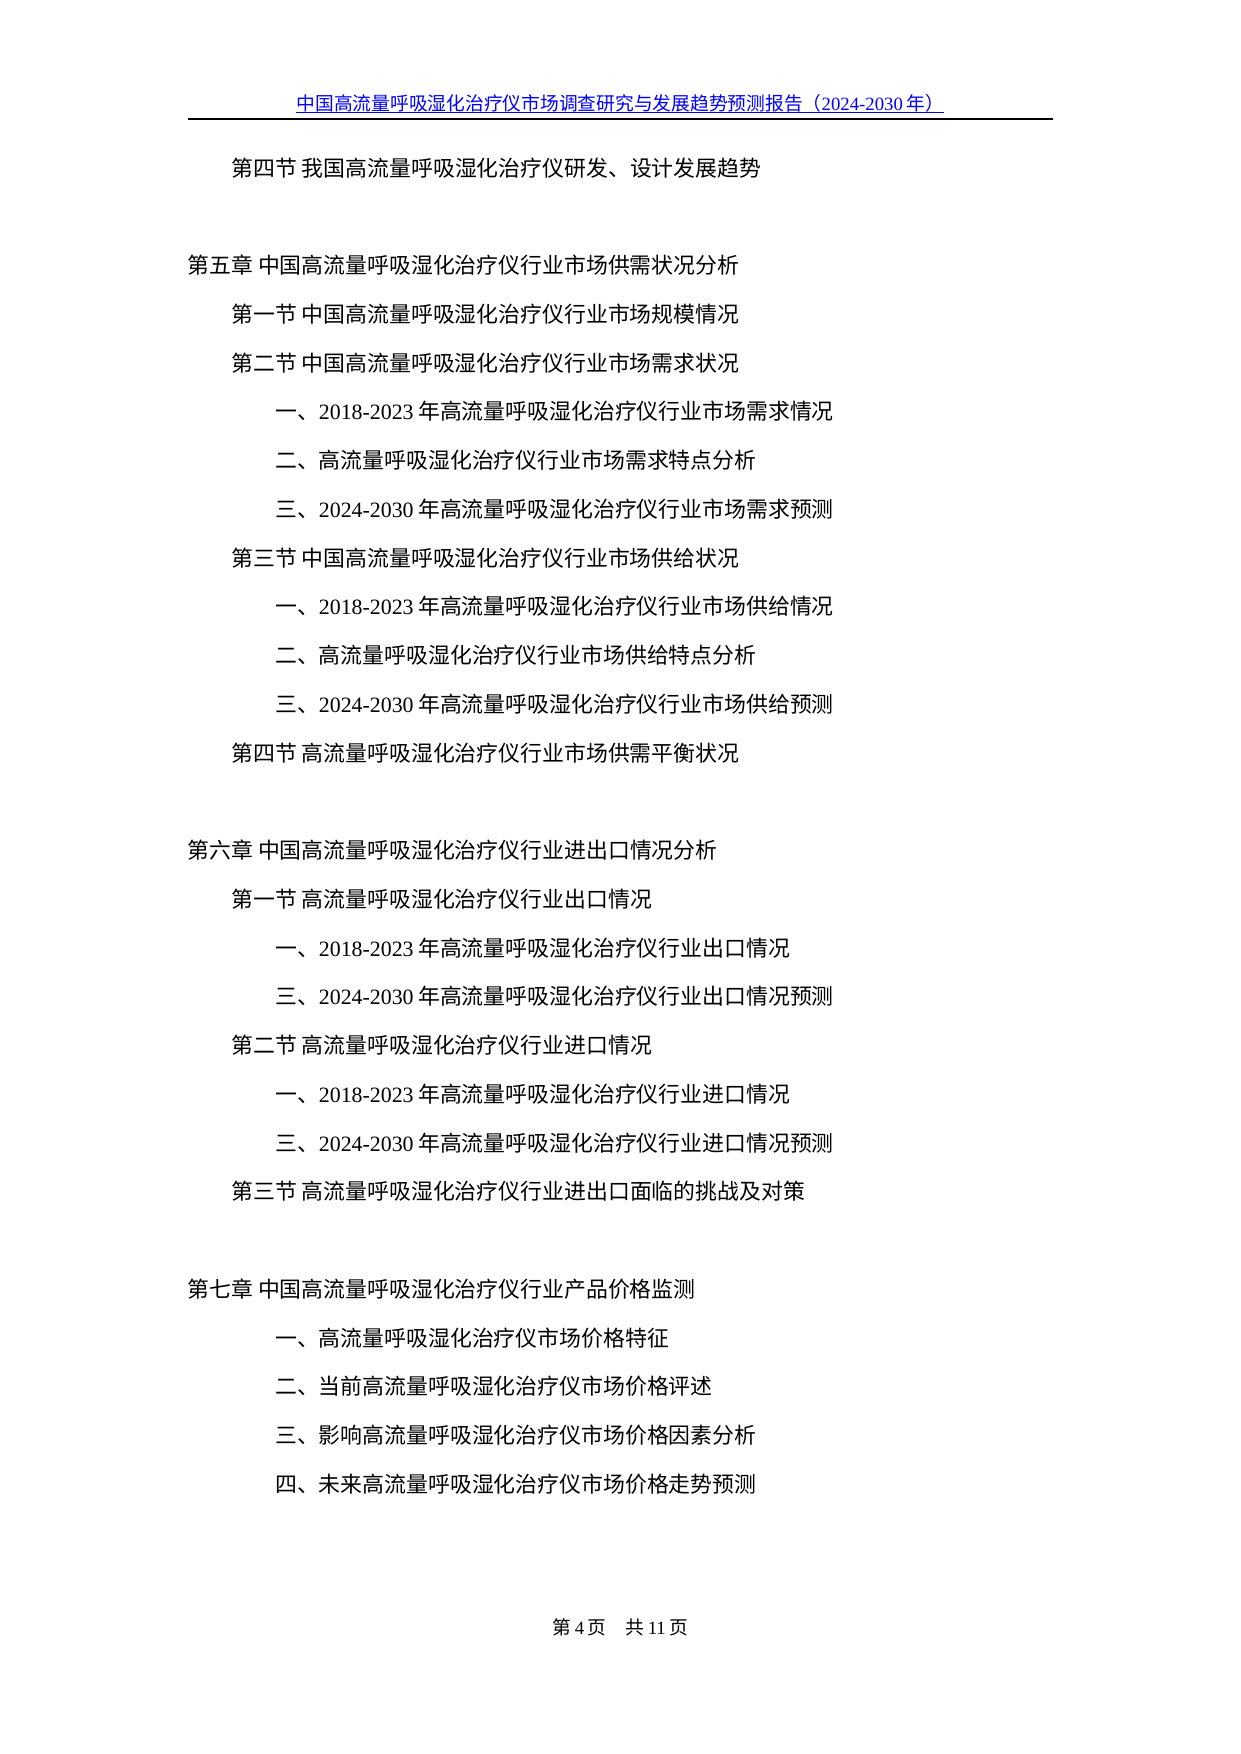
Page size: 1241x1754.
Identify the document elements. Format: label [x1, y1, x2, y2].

text [187, 150, 1053, 1499]
